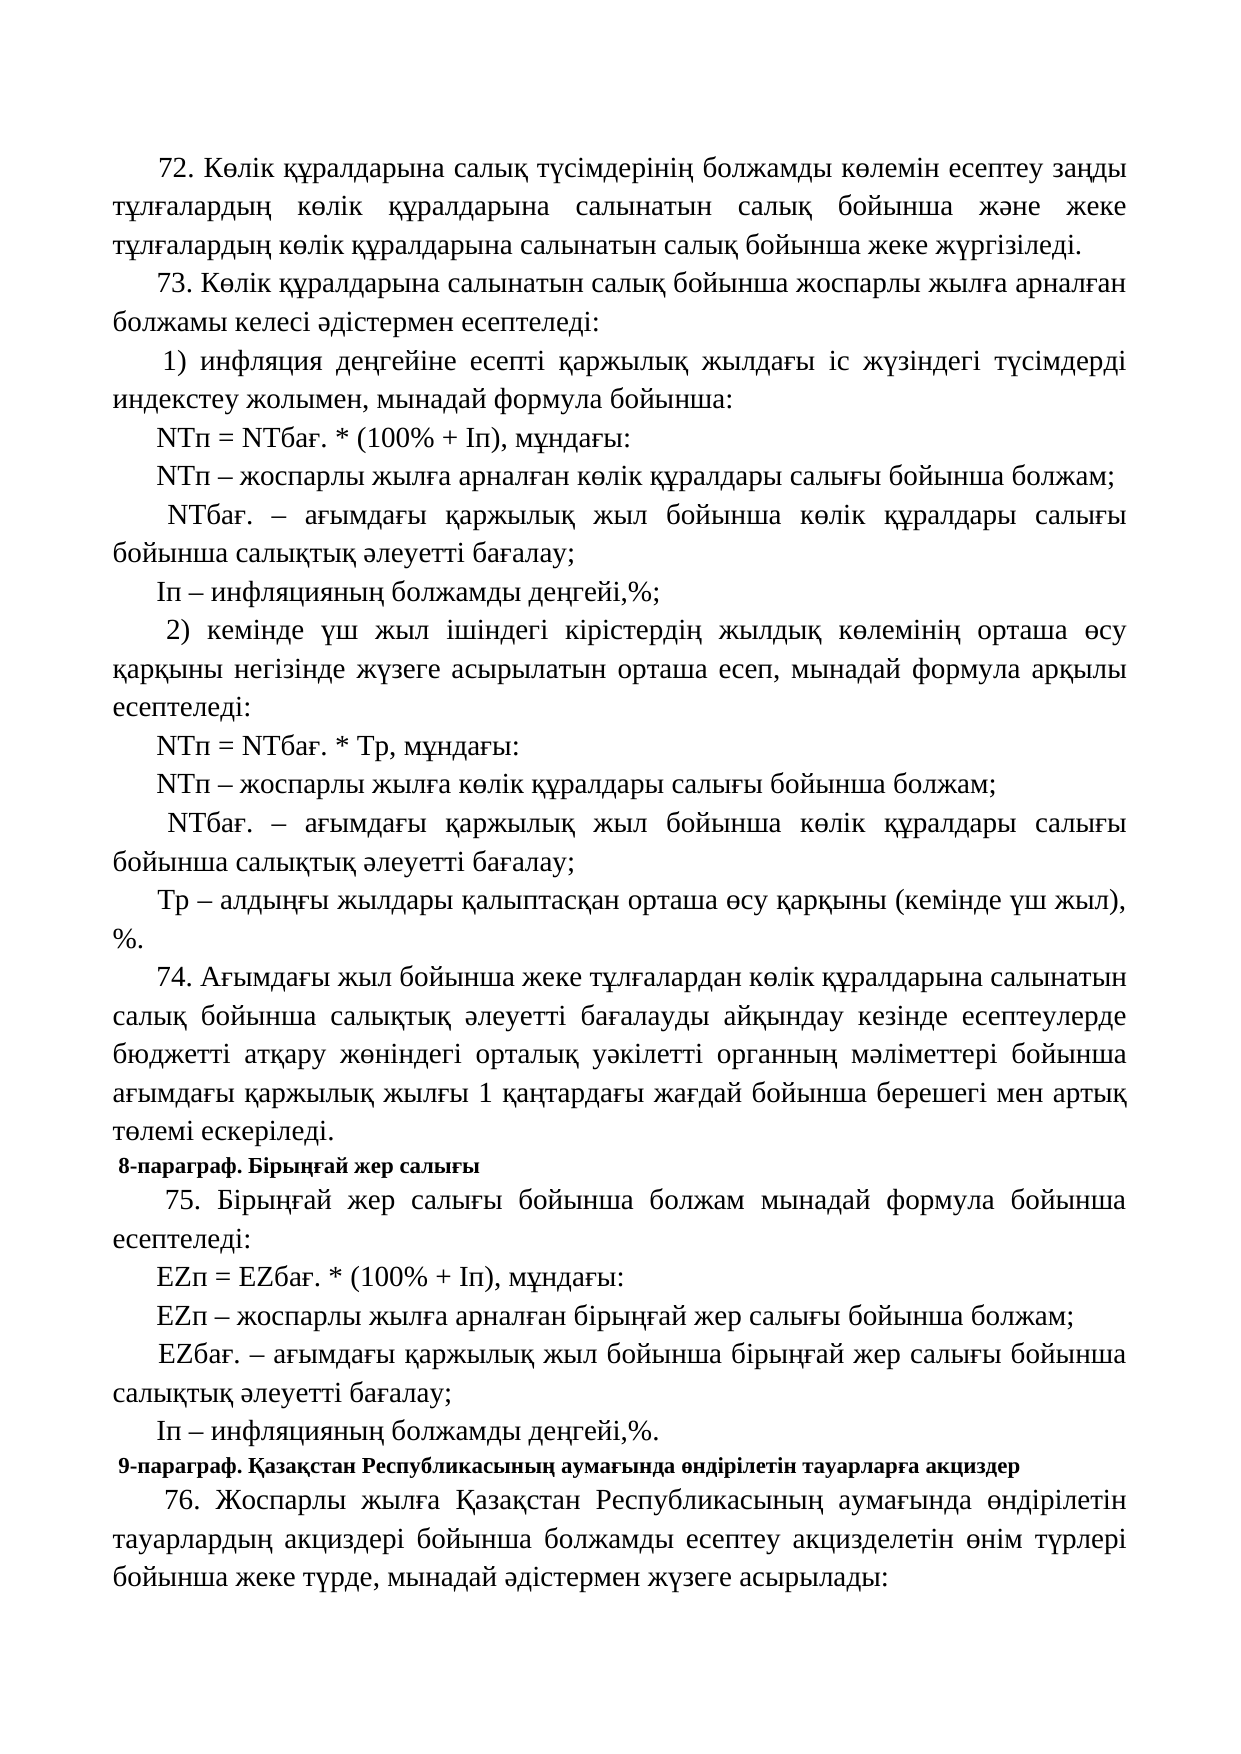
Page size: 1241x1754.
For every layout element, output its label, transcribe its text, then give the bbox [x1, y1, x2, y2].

text 8-параграф. Бірыңғай жер салығы [112, 1152, 1128, 1178]
text NTбағ. – ағымдағы қаржылық жыл бойынша көлік құралдары салығы бойынша салықтық әлеуетті бағалау; [112, 497, 1128, 569]
text 75. Бірыңғай жер салығы бойынша болжам мынадай формула бойынша есептеледі: [112, 1182, 1128, 1254]
text EZбағ. – ағымдағы қаржылық жыл бойынша бірыңғай жер салығы бойынша салықтық әлеуетті бағалау; [112, 1336, 1128, 1408]
text 1) инфляция деңгейіне есепті қаржылық жылдағы іс жүзіндегі түсімдерді индекстеу жолымен, мынадай формула бойынша: [112, 343, 1128, 415]
text 9-параграф. Қазақстан Республикасының аумағында өндірілетін тауарларға акциздер [112, 1452, 1128, 1478]
text Iп – инфляцияның болжамды деңгейі,%; [112, 574, 1128, 607]
text 73. Көлік құралдарына салынатын салық бойынша жоспарлы жылға арналған болжамы келесі әдістермен есептеледі: [112, 266, 1128, 338]
text NTп – жоспарлы жылға арналған көлік құралдары салығы бойынша болжам; [112, 458, 1128, 492]
text Iп – инфляцияның болжамды деңгейі,%. [112, 1413, 1128, 1447]
text Тp – алдыңғы жылдары қалыптасқан орташа өсу қарқыны (кемінде үш жыл), %. [112, 882, 1128, 954]
text 76. Жоспарлы жылға Қазақстан Республикасының аумағында өндірілетін тауарлардың акциздері бойынша болжамды есептеу акцизделетін өнім түрлері бойынша жеке түрде, мынадай әдістермен жүзеге асырылады: [112, 1482, 1128, 1593]
text NТбағ. – ағымдағы қаржылық жыл бойынша көлік құралдары салығы бойынша салықтық әлеуетті бағалау; [112, 805, 1128, 877]
text NTп = NТбағ. * Тp, мұндағы: [112, 728, 1128, 762]
text NTп – жоспарлы жылға көлік құралдары салығы бойынша болжам; [112, 767, 1128, 800]
text EZп = EZбағ. * (100% + Iп), мұндағы: [112, 1259, 1128, 1293]
text NTп = NTбағ. * (100% + Iп), мұндағы: [112, 420, 1128, 453]
text 72. Көлік құралдарына салық түсімдерінің болжамды көлемін есептеу заңды тұлғалардың көлік құралдарына салынатын салық бойынша және жеке тұлғалардың көлік құралдарына салынатын салық бойынша жеке жүргізіледі. [112, 150, 1128, 261]
text 2) кемінде үш жыл ішіндегі кірістердің жылдық көлемінің орташа өсу қарқыны негізінде жүзеге асырылатын орташа есеп, мынадай формула арқылы есептеледі: [112, 612, 1128, 723]
text 74. Ағымдағы жыл бойынша жеке тұлғалардан көлік құралдарына салынатын салық бойынша салықтық әлеуетті бағалауды айқындау кезінде есептеулерде бюджетті атқару жөніндегі орталық уәкілетті органның мәліметтері бойынша ағымдағы қаржылық жылғы 1 қаңтардағы жағдай бойынша берешегі мен артық төлемі ескеріледі. [112, 959, 1128, 1147]
text EZп – жоспарлы жылға арналған бірыңғай жер салығы бойынша болжам; [112, 1298, 1128, 1331]
